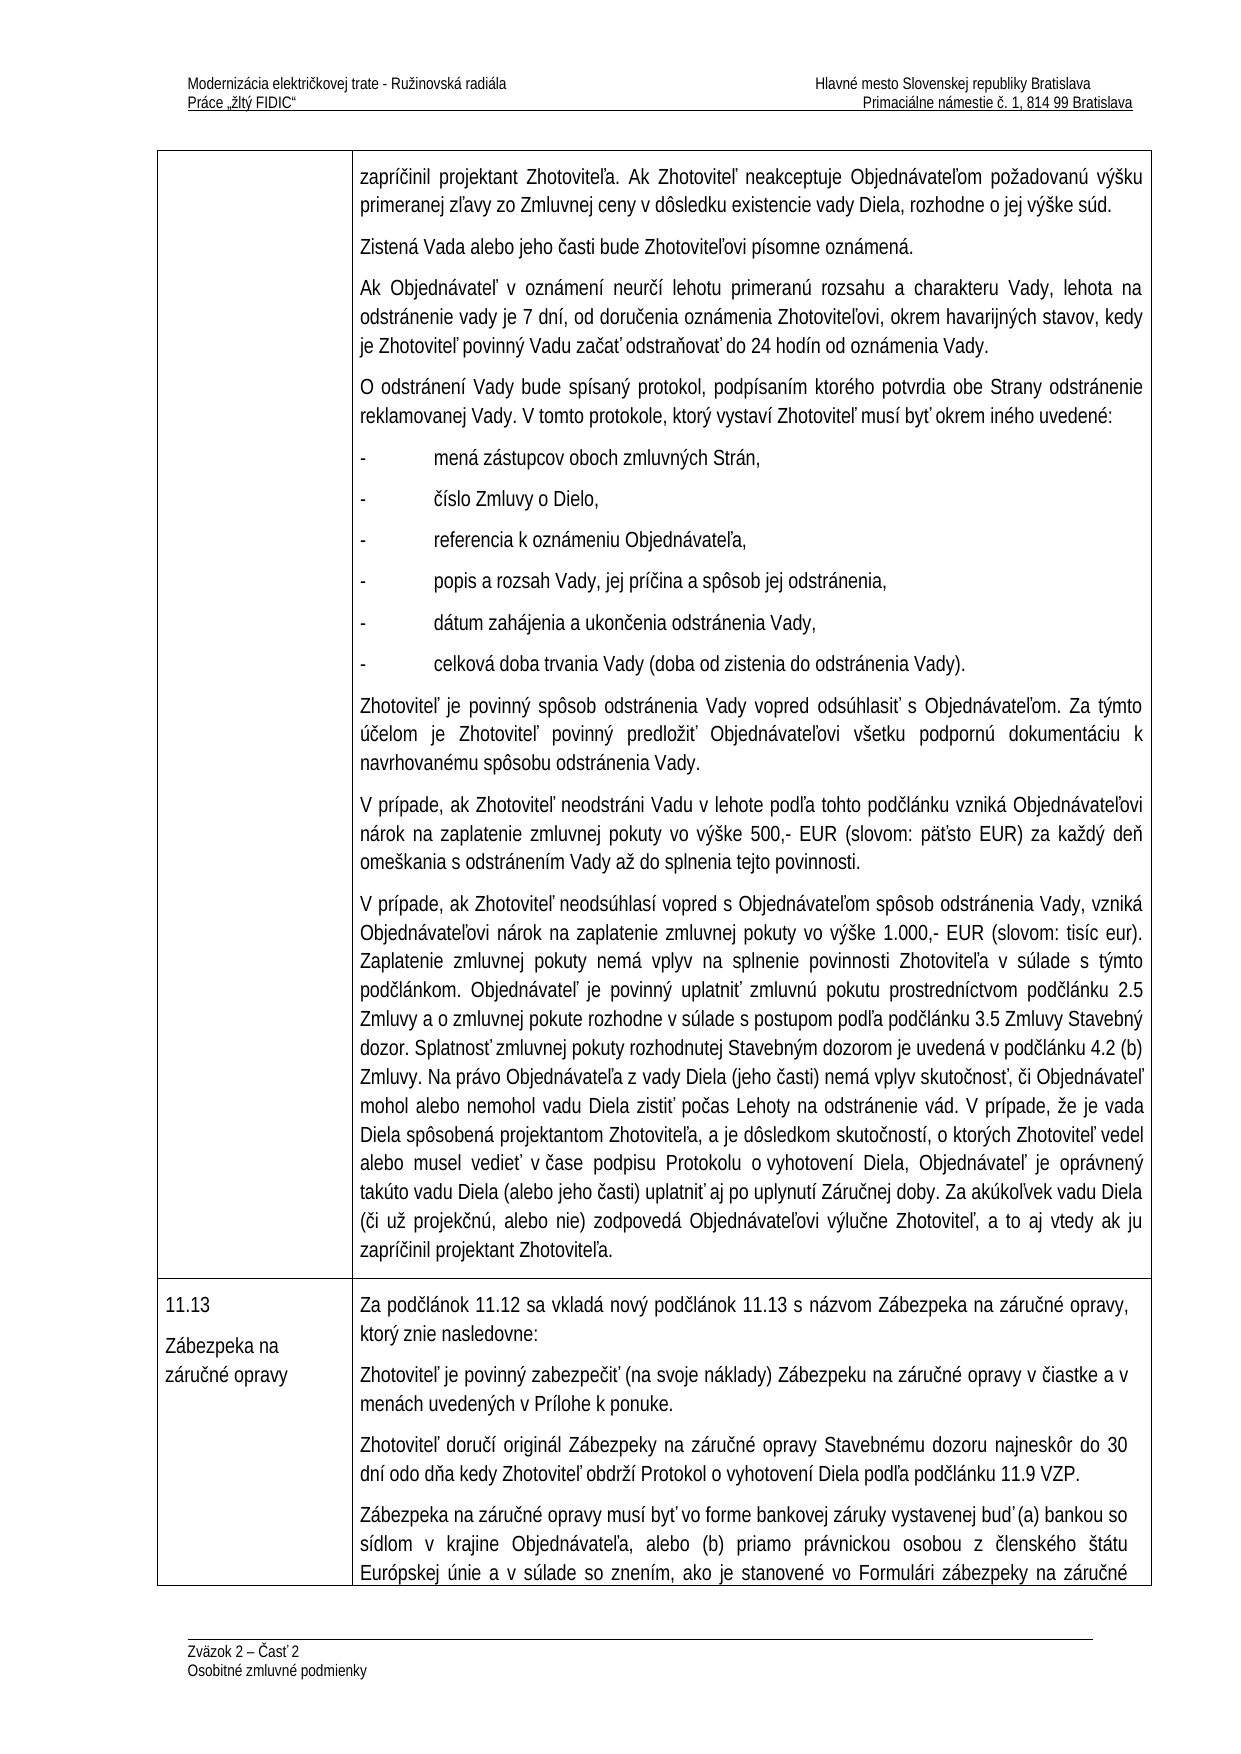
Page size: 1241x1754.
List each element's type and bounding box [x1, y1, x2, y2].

table_cell [158, 1279, 352, 1585]
table_cell [353, 1279, 1151, 1585]
table_cell [353, 151, 1151, 1278]
table_cell [158, 151, 352, 1278]
